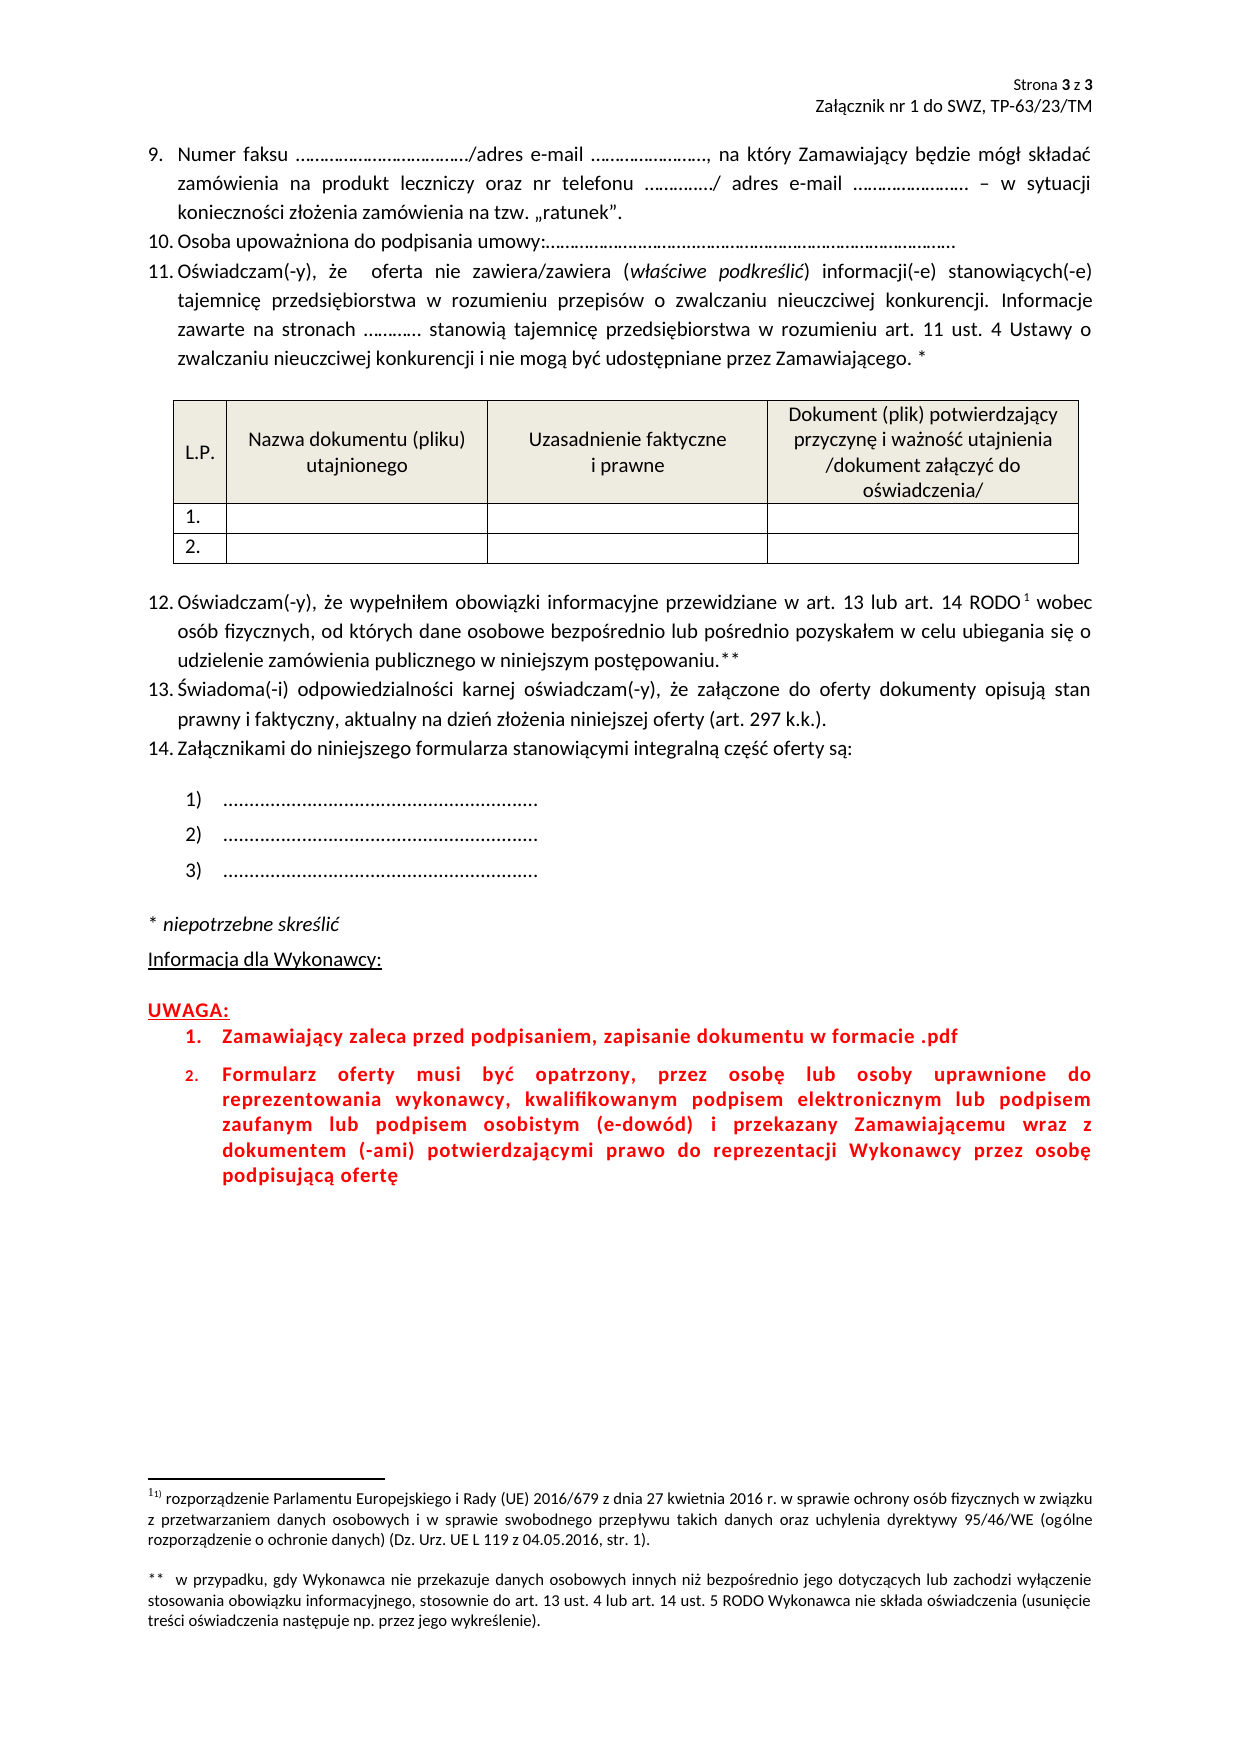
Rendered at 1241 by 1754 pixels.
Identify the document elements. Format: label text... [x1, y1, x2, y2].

list ............................................................ [185, 786, 1092, 811]
table_header Dokument (plik) potwierdzający przyczynę i ważność utajnienia /dokument załączyć do oświadczenia/ [768, 401, 1078, 503]
list Zamawiający zaleca przed podpisaniem, zapisanie dokumentu w formacie .pdf [185, 1023, 1092, 1048]
list Oświadczam(-y), że oferta nie zawiera/zawiera (właściwe podkreślić) informacji(-e) stanowiących(-e) tajemnicę przedsiębiorstwa w rozumieniu przepisów o zwalczaniu nieuczciwej konkurencji. Informacje zawarte na stronach ………… stanowią tajemnicę przedsiębiorstwa w rozumieniu art. 11 ust. 4 Ustawy o zwalczaniu nieuczciwej konkurencji i nie mogą być udostępniane przez Zamawiającego. * [148, 258, 1092, 371]
table_cell [488, 534, 767, 563]
list ............................................................ [185, 821, 1092, 847]
text Informacja dla Wykonawcy: [148, 947, 1092, 972]
table_cell 2. [174, 534, 226, 563]
list ............................................................ [185, 857, 1092, 882]
list Załącznikami do niniejszego formularza stanowiącymi integralną część oferty są: [148, 735, 1092, 760]
list Świadoma(-i) odpowiedzialności karnej oświadczam(-y), że załączone do oferty dokumenty opisują stan prawny i faktyczny, aktualny na dzień złożenia niniejszej oferty (art. 297 k.k.). [148, 677, 1092, 731]
table_cell 1. [174, 504, 226, 533]
list Numer faksu ………………………………/adres e-mail ……………………, na który Zamawiający będzie mógł składać zamówienia na produkt leczniczy oraz nr telefonu ………..…/ adres e-mail …………………… – w sytuacji konieczności złożenia zamówienia na tzw. „ratunek”. [148, 141, 1092, 225]
list Formularz oferty musi być opatrzony, przez osobę lub osoby uprawnione do reprezentowania wykonawcy, kwalifikowanym podpisem elektronicznym lub podpisem zaufanym lub podpisem osobistym (e-dowód) i przekazany Zamawiającemu wraz z dokumentem (-ami) potwierdzającymi prawo do reprezentacji Wykonawcy przez osobę podpisującą ofertę [185, 1061, 1092, 1188]
text * niepotrzebne skreślić [148, 911, 1092, 936]
table_cell [227, 504, 487, 533]
table_cell [768, 534, 1078, 563]
table_cell [488, 504, 767, 533]
text UWAGA: [148, 997, 1092, 1023]
table_header L.P. [174, 401, 226, 503]
list Oświadczam(-y), że wypełniłem obowiązki informacyjne przewidziane w art. 13 lub art. 14 RODO wobec osób fizycznych, od których dane osobowe bezpośrednio lub pośrednio pozyskałem w celu ubiegania się o udzielenie zamówienia publicznego w niniejszym postępowaniu.** [148, 589, 1092, 673]
table_cell [227, 534, 487, 563]
table_cell [768, 504, 1078, 533]
list Osoba upoważniona do podpisania umowy:………………..………..……………………………………………… [148, 229, 1092, 254]
table_header Uzasadnienie faktyczne i prawne [488, 401, 767, 503]
table_header Nazwa dokumentu (pliku) utajnionego [227, 401, 487, 503]
